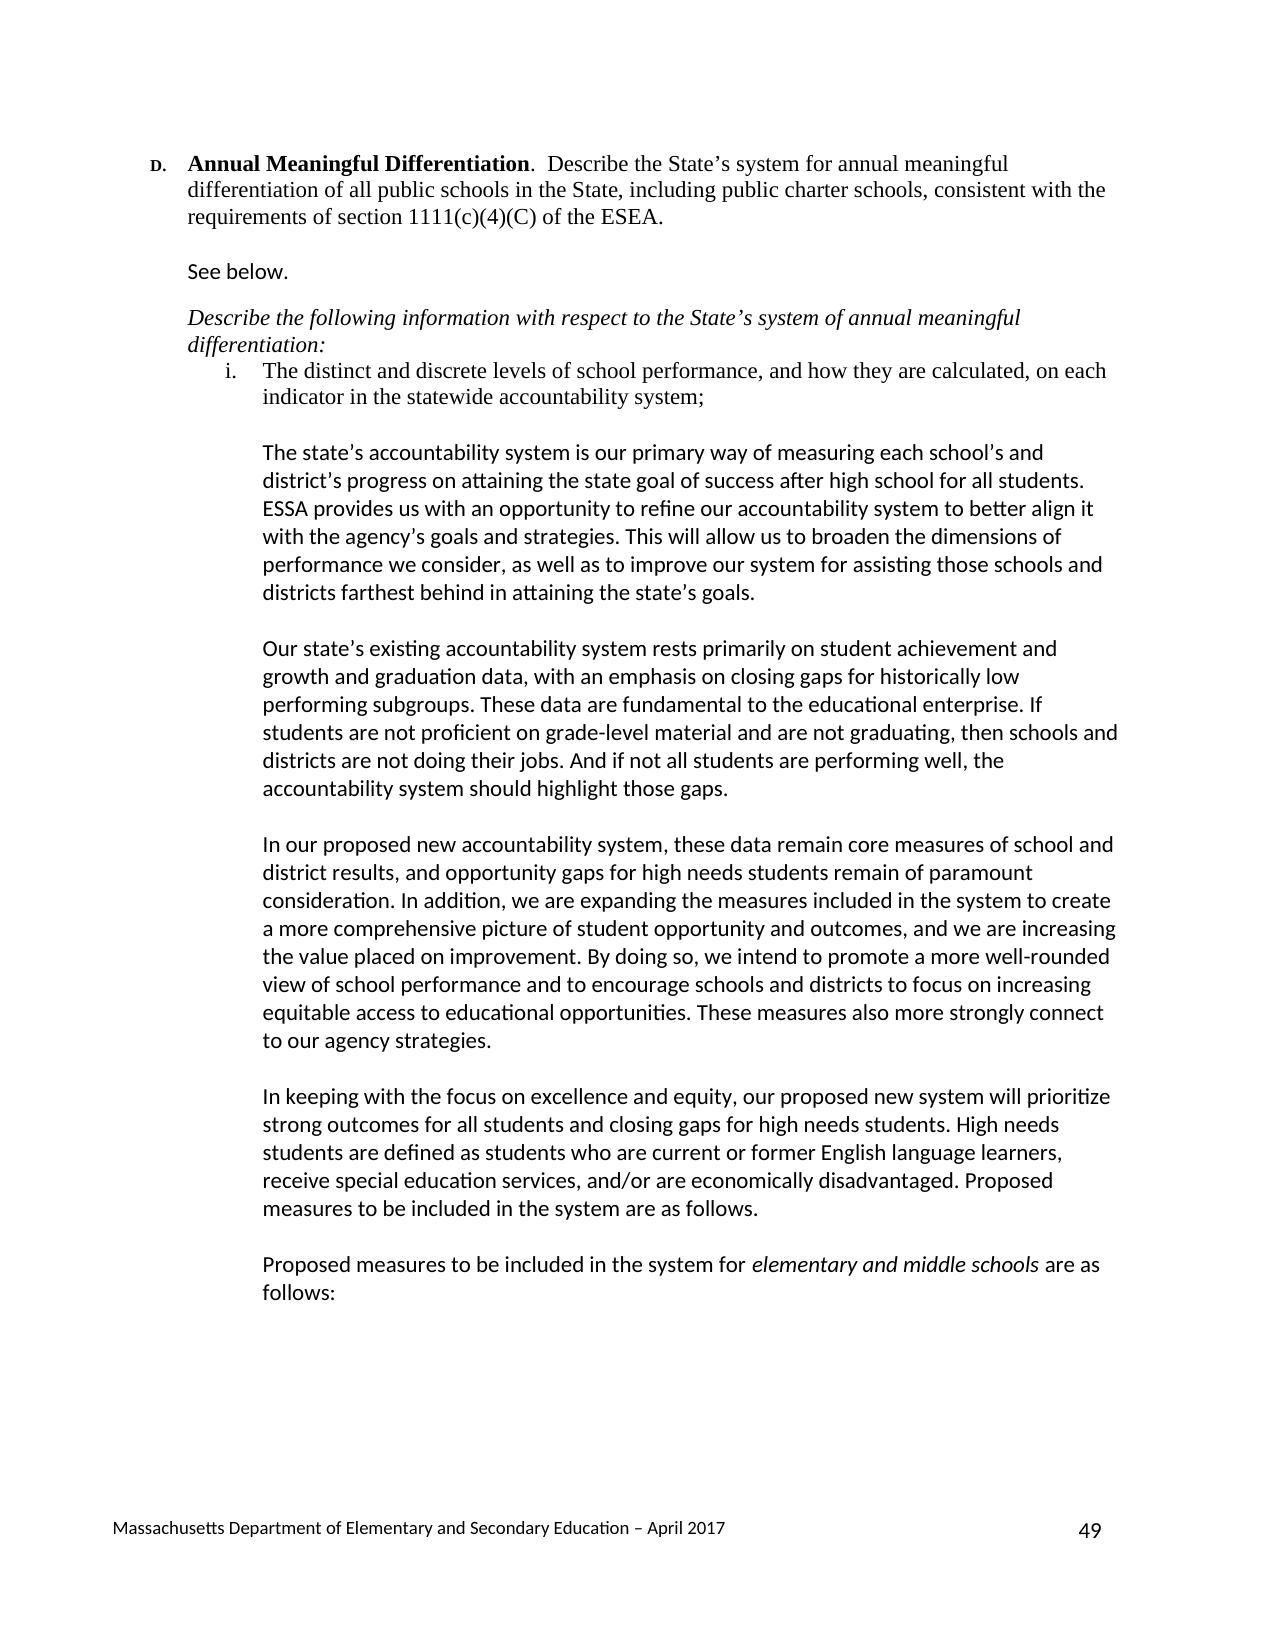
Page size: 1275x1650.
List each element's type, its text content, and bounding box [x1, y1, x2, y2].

text Proposed measures to be included in the system for elementary and middle schools are as follows: [262, 1250, 1125, 1306]
text The state’s accountability system is our primary way of measuring each school’s and district’s progress on attaining the state goal of success after high school for all students. ESSA provides us with an opportunity to refine our accountability system to better align it with the agency’s goals and strategies. This will allow us to broaden the dimensions of performance we consider, as well as to improve our system for assisting those schools and districts farthest behind in attaining the state’s goals. [262, 438, 1125, 606]
list The distinct and discrete levels of school performance, and how they are calculated, on each indicator in the statewide accountability system; [225, 357, 1125, 438]
list Annual Meaningful Differentiation. Describe the State’s system for annual meaningful differentiation of all public schools in the State, including public charter schools, consistent with the requirements of section 1111(c)(4)(C) of the ESEA. [150, 150, 1125, 257]
list Describe the following information with respect to the State’s system of annual meaningful differentiation: [187, 285, 1125, 357]
text Our state’s existing accountability system rests primarily on student achievement and growth and graduation data, with an emphasis on closing gaps for historically low performing subgroups. These data are fundamental to the educational enterprise. If students are not proficient on grade-level material and are not graduating, then schools and districts are not doing their jobs. And if not all students are performing well, the accountability system should highlight those gaps. [262, 634, 1125, 802]
text In our proposed new accountability system, these data remain core measures of school and district results, and opportunity gaps for high needs students remain of paramount consideration. In addition, we are expanding the measures included in the system to create a more comprehensive picture of student opportunity and outcomes, and we are increasing the value placed on improvement. By doing so, we intend to promote a more well-rounded view of school performance and to encourage schools and districts to focus on increasing equitable access to educational opportunities. These measures also more strongly connect to our agency strategies. [262, 830, 1125, 1054]
list See below. [187, 257, 1125, 285]
text In keeping with the focus on excellence and equity, our proposed new system will prioritize strong outcomes for all students and closing gaps for high needs students. High needs students are defined as students who are current or former English language learners, receive special education services, and/or are economically disadvantaged. Proposed measures to be included in the system are as follows. [262, 1082, 1125, 1250]
